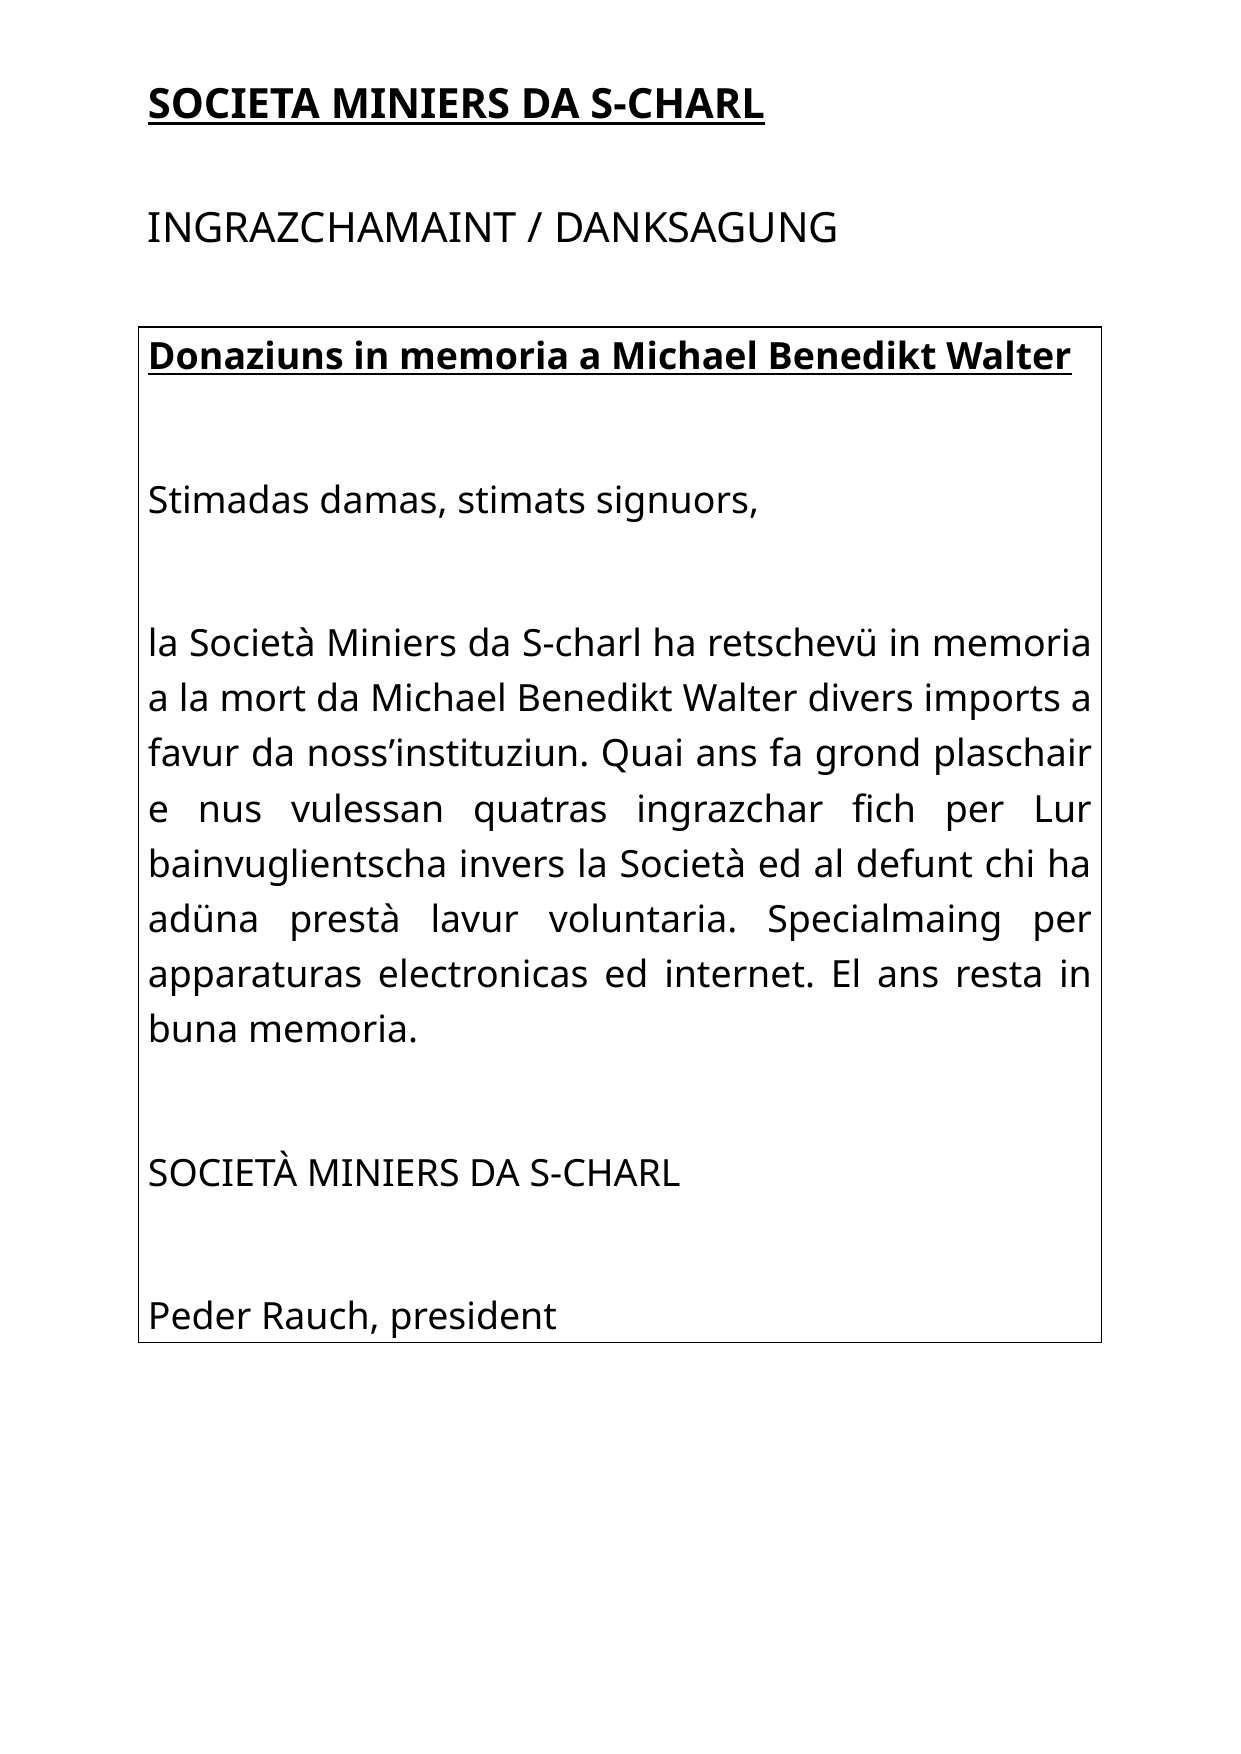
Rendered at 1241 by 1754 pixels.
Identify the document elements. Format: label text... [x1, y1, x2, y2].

text Peder Rauch, president [139, 1286, 1101, 1342]
text SOCIETÀ MINIERS DA S-CHARL [139, 1143, 1101, 1197]
text la Società Miniers da S-charl ha retschevü in memoria a la mort da Michael Benedikt Walter divers imports a favur da noss’instituziun. Quai ans fa grond plaschair e nus vulessan quatras ingrazchar fich per Lur bainvuglientscha invers la Società ed al defunt chi ha adüna prestà lavur voluntaria. Specialmaing per apparaturas electronicas ed internet. El ans resta in buna memoria. [139, 613, 1101, 1053]
text Donaziuns in memoria a Michael Benedikt Walter [139, 328, 1101, 381]
text Stimadas damas, stimats signuors, [139, 470, 1101, 524]
text INGRAZCHAMAINT / DANKSAGUNG [148, 198, 1093, 255]
